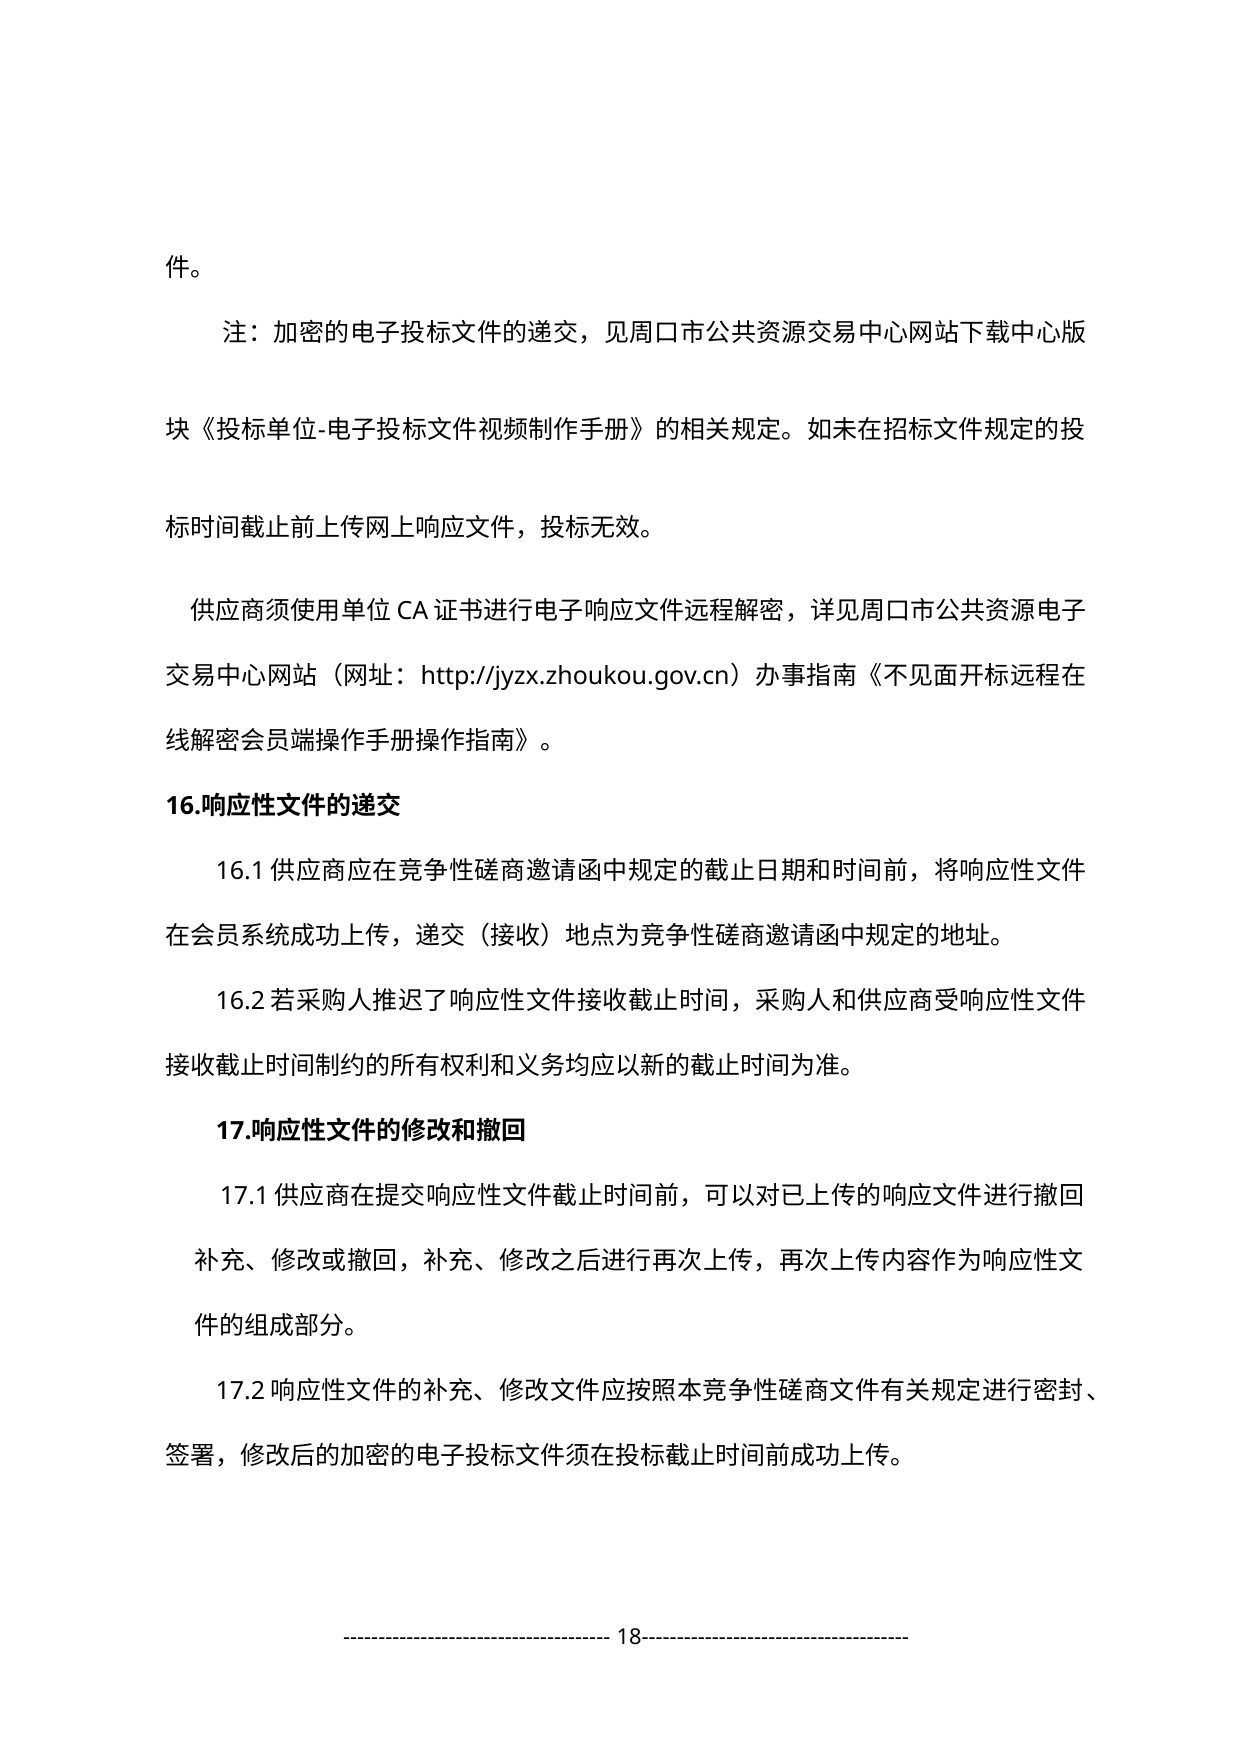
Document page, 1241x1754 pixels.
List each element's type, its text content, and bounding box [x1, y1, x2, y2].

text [165, 233, 1087, 298]
text 16.2若采购人推迟了响应性文件接收截止时间，采购人和供应商受响应性文件接收截止时间制约的所有权利和义务均应以新的截止时间为准。 [165, 966, 1087, 1096]
text 17.响应性文件的修改和撤回 [165, 1096, 1087, 1161]
text 17.2响应性文件的补充、修改文件应按照本竞争性磋商文件有关规定进行密封、签署，修改后的加密的电子投标文件须在投标截止时间前成功上传。 [165, 1356, 1087, 1486]
text 16.1供应商应在竞争性磋商邀请函中规定的截止日期和时间前，将响应性文件在会员系统成功上传，递交（接收）地点为竞争性磋商邀请函中规定的地址。 [165, 836, 1087, 966]
text 供应商须使用单位CA证书进行电子响应文件远程解密，详见周口市公共资源电子交易中心网站（网址：http://jyzx.zhoukou.gov.cn）办事指南《不见面开标远程在线解密会员端操作手册操作指南》。 [165, 576, 1087, 771]
text 注：加密的电子投标文件的递交，见周口市公共资源交易中心网站下载中心版块《投标单位-电子投标文件视频制作手册》的相关规定。如未在招标文件规定的投标时间截止前上传网上响应文件，投标无效。 [165, 298, 1087, 558]
text 16.响应性文件的递交 [165, 771, 1087, 836]
text 17.1供应商在提交响应性文件截止时间前，可以对已上传的响应文件进行撤回补充、修改或撤回，补充、修改之后进行再次上传，再次上传内容作为响应性文件的组成部分。 [194, 1161, 1087, 1356]
